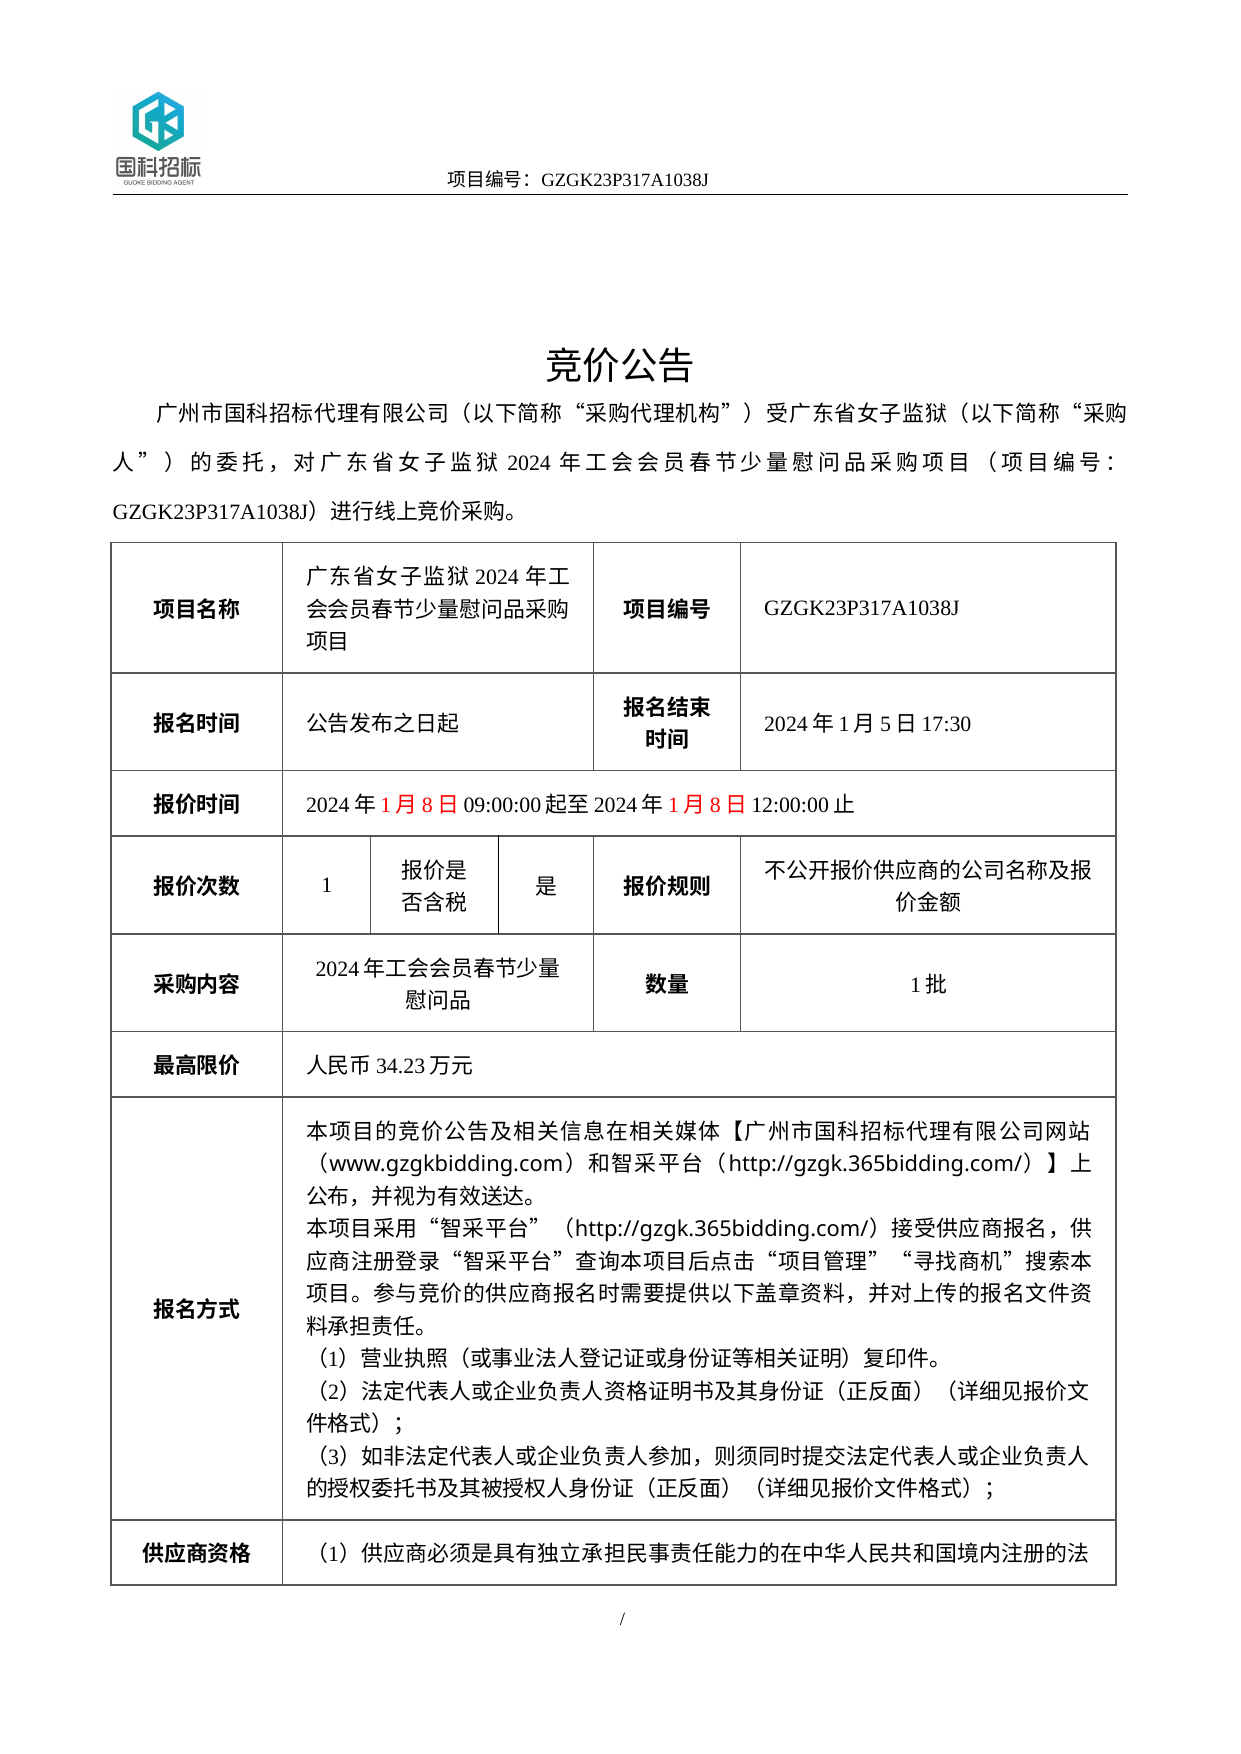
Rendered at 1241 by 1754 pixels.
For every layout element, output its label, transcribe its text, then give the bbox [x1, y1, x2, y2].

table_cell 报价是否含税 [371, 837, 498, 933]
table_cell 1 [283, 837, 370, 933]
table_cell 2024年工会会员春节少量慰问品 [283, 935, 593, 1031]
table_cell 数量 [594, 935, 740, 1031]
table_cell 报价次数 [112, 837, 282, 933]
table_header GZGK23P317A1038J [741, 543, 1115, 672]
table_cell 报名时间 [112, 674, 282, 770]
table_cell 报名结束时间 [594, 674, 740, 770]
table_cell 本项目的竞价公告及相关信息在相关媒体【广州市国科招标代理有限公司网站（www.gzgkbidding.com）和智采平台（http://gzgk.365bidding.com/）】上公布，并视为有效送达。 本项目采用“智采平台”（http://gzgk.365bidding.com/）接受供应商报名，供应商注册登录“智采平台”查询本项目后点击“项目管理”“寻找商机”搜索本项目。参与竞价的供应商报名时需要提供以下盖章资料，并对上传的报名文件资料承担责任。 （1）营业执照（或事业法人登记证或身份证等相关证明）复印件。 （2）法定代表人或企业负责人资格证明书及其身份证（正反面）（详细见报价文件格式）； （3）如非法定代表人或企业负责人参加，则须同时提交法定代表人或企业负责人的授权委托书及其被授权人身份证（正反面）（详细见报价文件格式）； [283, 1098, 1115, 1519]
table_cell 最高限价 [112, 1032, 282, 1096]
table_cell 人民币34.23万元 [283, 1032, 1115, 1096]
table_cell 2024年1月8日09:00:00起至2024年1月8日12:00:00止 [283, 771, 1115, 835]
table_cell 采购内容 [112, 935, 282, 1031]
picture [112, 88, 204, 187]
table_cell 报价规则 [594, 837, 740, 933]
table_cell 报价时间 [112, 771, 282, 835]
table_cell 1批 [741, 935, 1115, 1031]
table_header 广东省女子监狱2024年工会会员春节少量慰问品采购项目 [283, 543, 593, 672]
table_cell 报名方式 [112, 1098, 282, 1519]
table_cell 公告发布之日起 [283, 674, 593, 770]
table_cell 供应商资格要求及响应要求 [112, 1521, 282, 1584]
table_cell 2024年1月5日17:30 [741, 674, 1115, 770]
table_cell 是 [499, 837, 593, 933]
table_header 项目名称 [112, 543, 282, 672]
table_cell 不公开报价供应商的公司名称及报价金额 [741, 837, 1115, 933]
table_header 项目编号 [594, 543, 740, 672]
text 竞价公告 [112, 331, 1128, 396]
text 广州市国科招标代理有限公司（以下简称“采购代理机构”）受广东省女子监狱（以下简称“采购人”）的委托，对广东省女子监狱2024年工会会员春节少量慰问品采购项目（项目编号：GZGK23P317A1038J）进行线上竞价采购。 [112, 396, 1128, 526]
